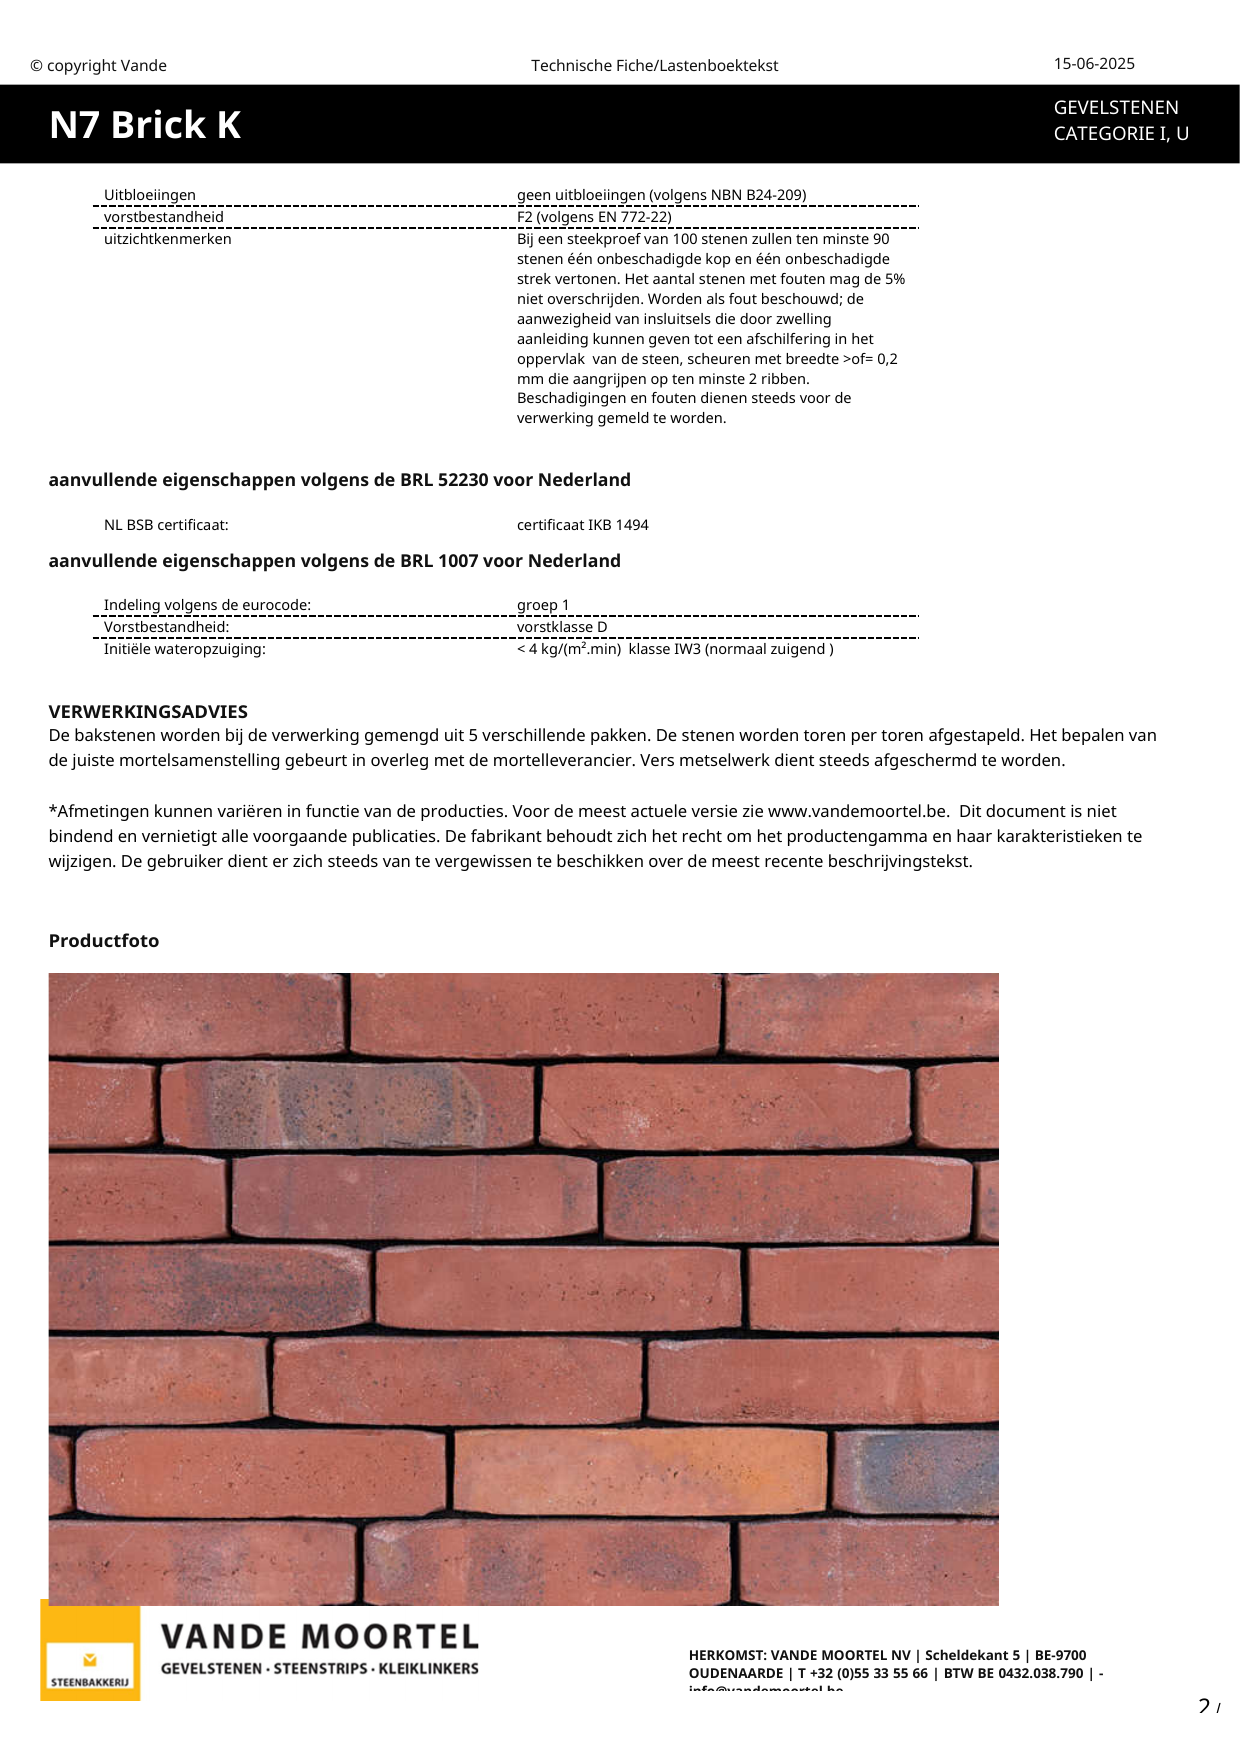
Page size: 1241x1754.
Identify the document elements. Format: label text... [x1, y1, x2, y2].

subtitle VERWERKINGSADVIES [48, 699, 1240, 723]
text *Afmetingen kunnen variëren in functie van de producties. Voor de meest actuele versie zie www.vandemoortel.be. Dit document is niet bindend en vernietigt alle voorgaande publicaties. De fabrikant behoudt zich het recht om het productengamma en haar karakteristieken te wijzigen. De gebruiker dient er zich steeds van te vergewissen te beschikken over de meest recente beschrijvingstekst. [48, 800, 1177, 872]
table_cell F2 (volgens EN 772-22) [506, 205, 919, 227]
picture [40, 973, 999, 1701]
table_cell vorstklasse D [506, 615, 919, 637]
table_cell Bij een steekproef van 100 stenen zullen ten minste 90 stenen één onbeschadigde kop en één onbeschadigde strek vertonen. Het aantal stenen met fouten mag de 5% niet overschrijden. Worden als fout beschouwd; de aanwezigheid van insluitsels die door zwelling aanleiding kunnen geven tot een afschilfering in het oppervlak van de steen, scheuren met breedte >of= 0,2 mm die aangrijpen op ten minste 2 ribben. Beschadigingen en fouten dienen steeds voor de verwerking gemeld te worden. [506, 227, 919, 428]
table_header geen uitbloeiingen (volgens NBN B24-209) [506, 185, 919, 205]
table_header certificaat IKB 1494 [506, 515, 919, 534]
subtitle aanvullende eigenschappen volgens de BRL 1007 voor Nederland [48, 548, 1240, 572]
table_header NL BSB certificaat: [93, 515, 506, 534]
table_cell Vorstbestandheid: [93, 615, 506, 637]
table_cell vorstbestandheid [93, 205, 506, 227]
table_header Uitbloeiingen [93, 185, 506, 205]
subtitle Productfoto [48, 928, 1240, 952]
table_header Indeling volgens de eurocode: [93, 595, 506, 615]
subtitle aanvullende eigenschappen volgens de BRL 52230 voor Nederland [48, 468, 1240, 492]
text De bakstenen worden bij de verwerking gemengd uit 5 verschillende pakken. De stenen worden toren per toren afgestapeld. Het bepalen van de juiste mortelsamenstelling gebeurt in overleg met de mortelleverancier. Vers metselwerk dient steeds afgeschermd te worden. [48, 724, 1177, 772]
table_cell < 4 kg/(m².min) klasse IW3 (normaal zuigend ) [506, 637, 919, 659]
table_cell Initiële wateropzuiging: [93, 637, 506, 659]
table_header groep 1 [506, 595, 919, 615]
table_cell uitzichtkenmerken [93, 227, 506, 428]
